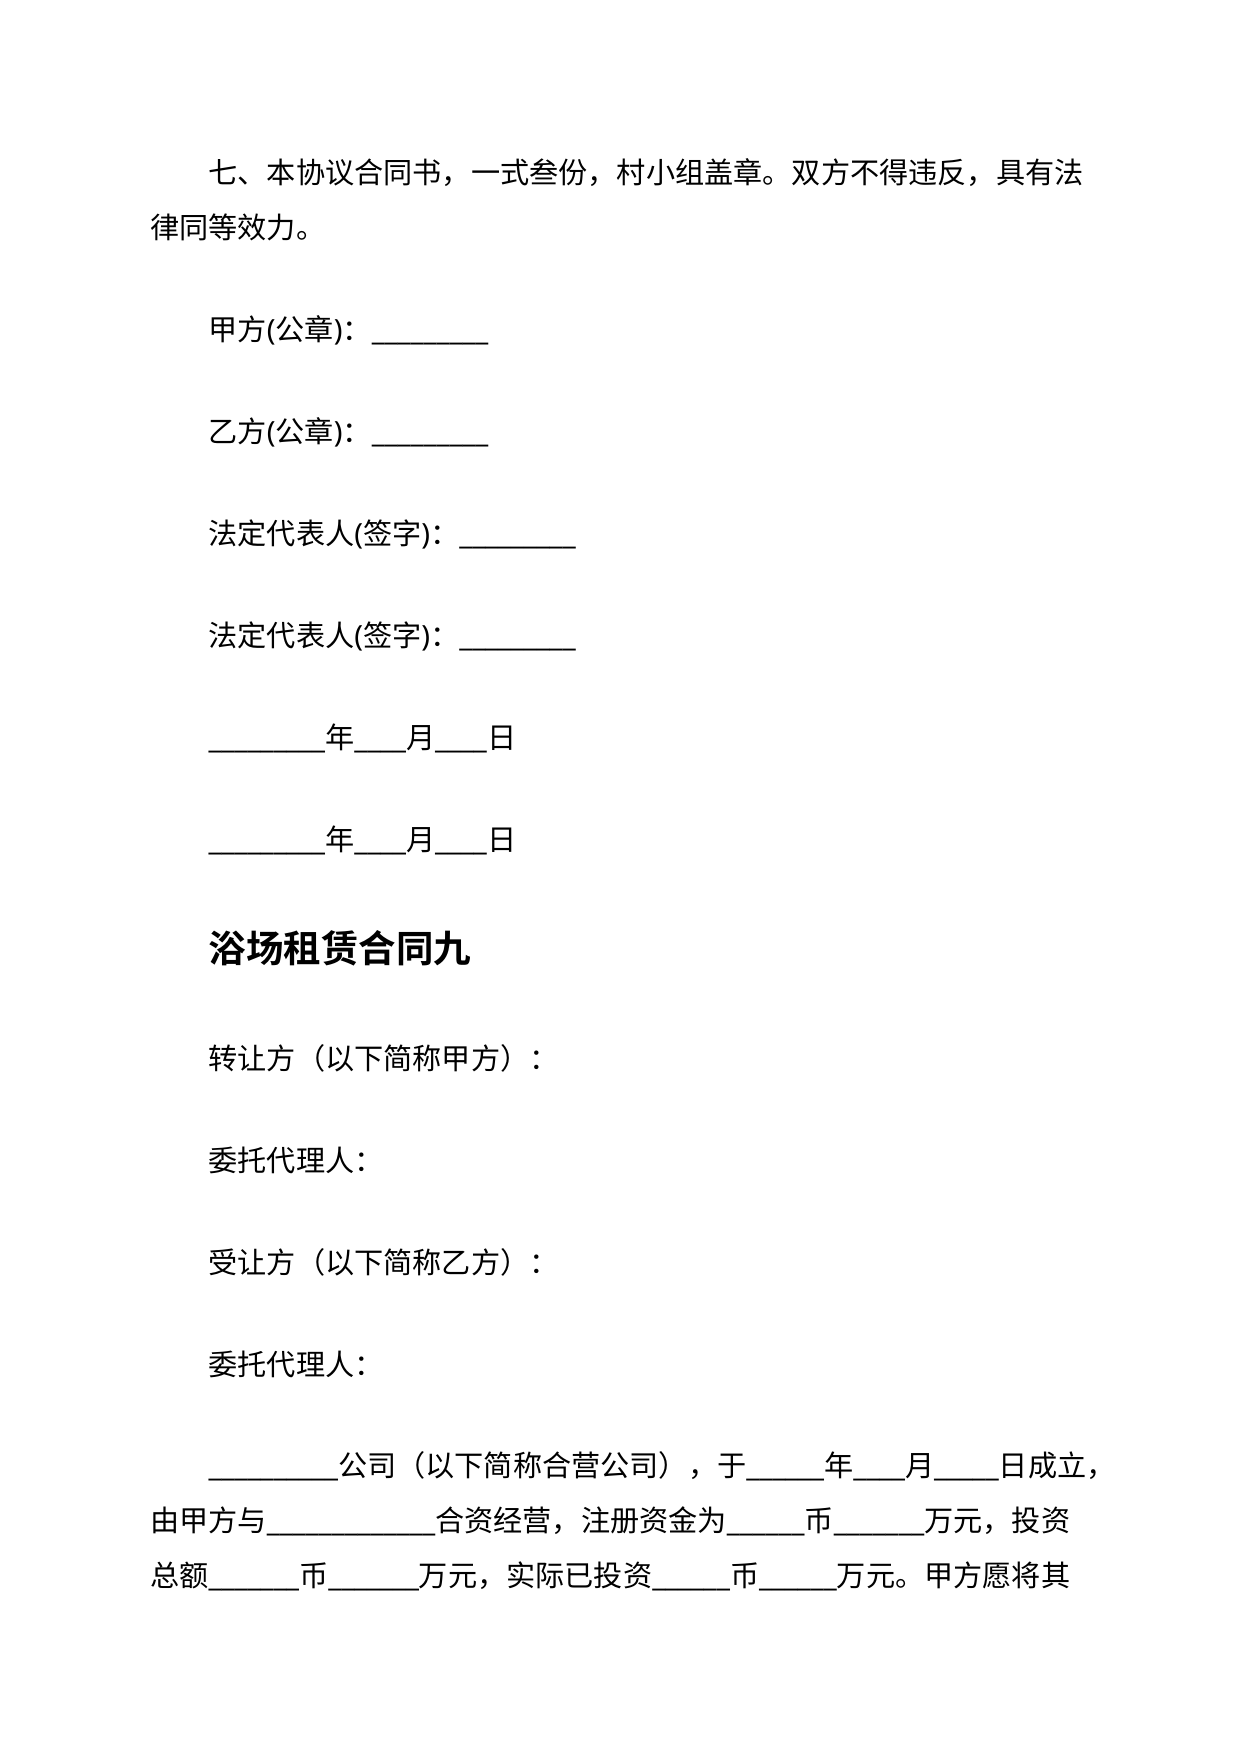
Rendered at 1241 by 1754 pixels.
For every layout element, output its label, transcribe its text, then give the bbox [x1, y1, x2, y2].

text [150, 1443, 1090, 1595]
text 委托代理人： [150, 1341, 1090, 1383]
text 法定代表人(签字)：_________ [150, 613, 1090, 655]
text 受让方（以下简称乙方）： [150, 1239, 1090, 1282]
text 法定代表人(签字)：_________ [150, 511, 1090, 553]
text _________年____月____日 [150, 817, 1090, 859]
text 委托代理人： [150, 1138, 1090, 1180]
text _________年____月____日 [150, 714, 1090, 757]
text 浴场租赁合同九 [150, 918, 1090, 973]
text 转让方（以下简称甲方）： [150, 1036, 1090, 1078]
text 乙方(公章)：_________ [150, 409, 1090, 451]
text 七、本协议合同书，一式叁份，村小组盖章。双方不得违反，具有法律同等效力。 [150, 150, 1090, 247]
text 甲方(公章)：_________ [150, 307, 1090, 349]
